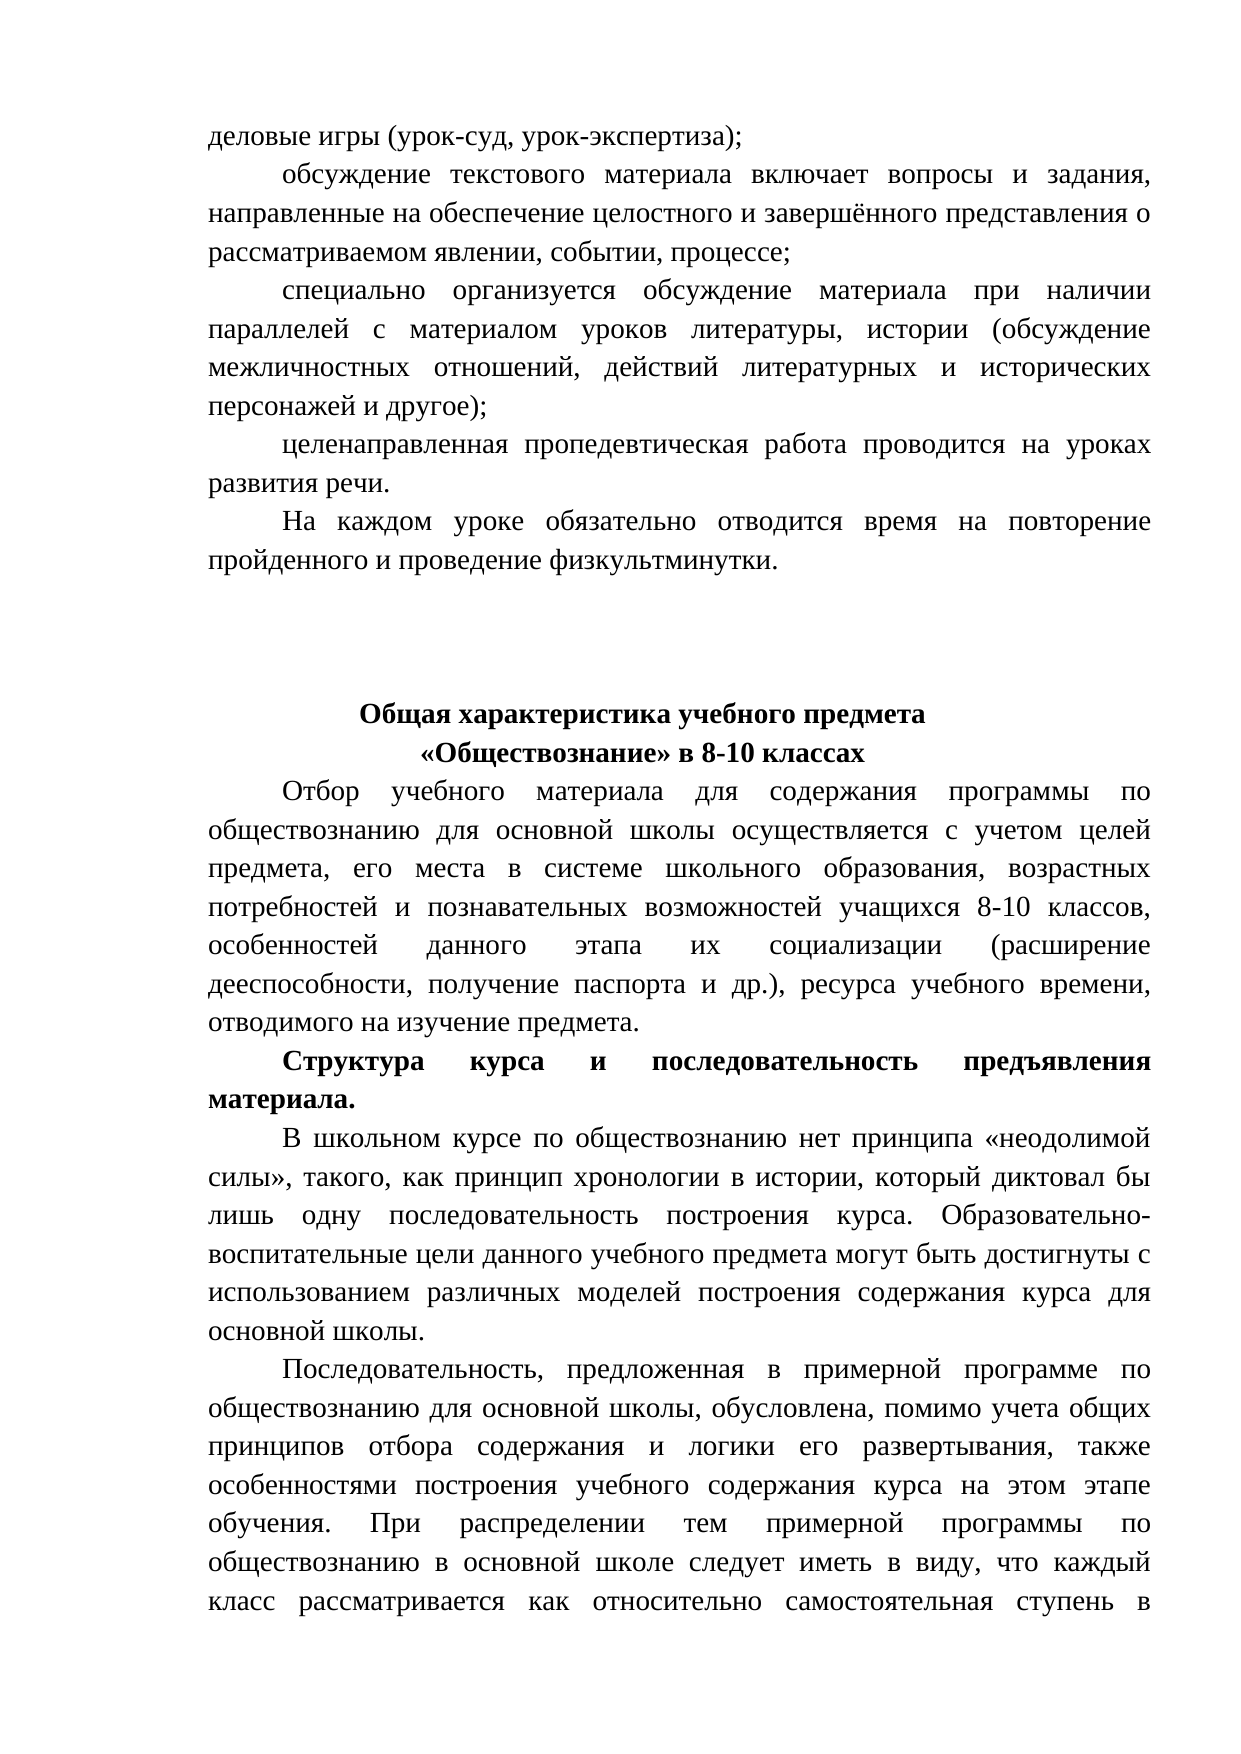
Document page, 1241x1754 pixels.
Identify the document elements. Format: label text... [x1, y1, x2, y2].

text Структура курса и последовательность предъявления материала. [208, 1043, 1152, 1115]
text специально организуется обсуждение материала при наличии параллелей с материалом уроков литературы, истории (обсуждение межличностных отношений, действий литературных и исторических персонажей и другое); [208, 272, 1152, 421]
text В школьном курсе по обществознанию нет принципа «неодолимой силы», такого, как принцип хронологии в истории, который диктовал бы лишь одну последовательность построения курса. Образовательно-воспитательные цели данного учебного предмета могут быть достигнуты с использованием различных моделей построения содержания курса для основной школы. [208, 1120, 1152, 1346]
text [208, 118, 1152, 152]
text Общая характеристика учебного предмета [133, 696, 1152, 730]
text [208, 1351, 1152, 1616]
text «Обществознание» в 8-10 классах [133, 735, 1152, 768]
text Отбор учебного материала для содержания программы по обществознанию для основной школы осуществляется с учетом целей предмета, его места в системе школьного образования, возрастных потребностей и познавательных возможностей учащихся 8-10 классов, особенностей данного этапа их социализации (расширение дееспособности, получение паспорта и др.), ресурса учебного времени, отводимого на изучение предмета. [208, 773, 1152, 1038]
text целенаправленная пропедевтическая работа проводится на уроках развития речи. [208, 426, 1152, 498]
text обсуждение текстового материала включает вопросы и задания, направленные на обеспечение целостного и завершённого представления о рассматриваемом явлении, событии, процессе; [208, 157, 1152, 267]
text На каждом уроке обязательно отводится время на повторение пройденного и проведение физкультминутки. [208, 503, 1152, 576]
